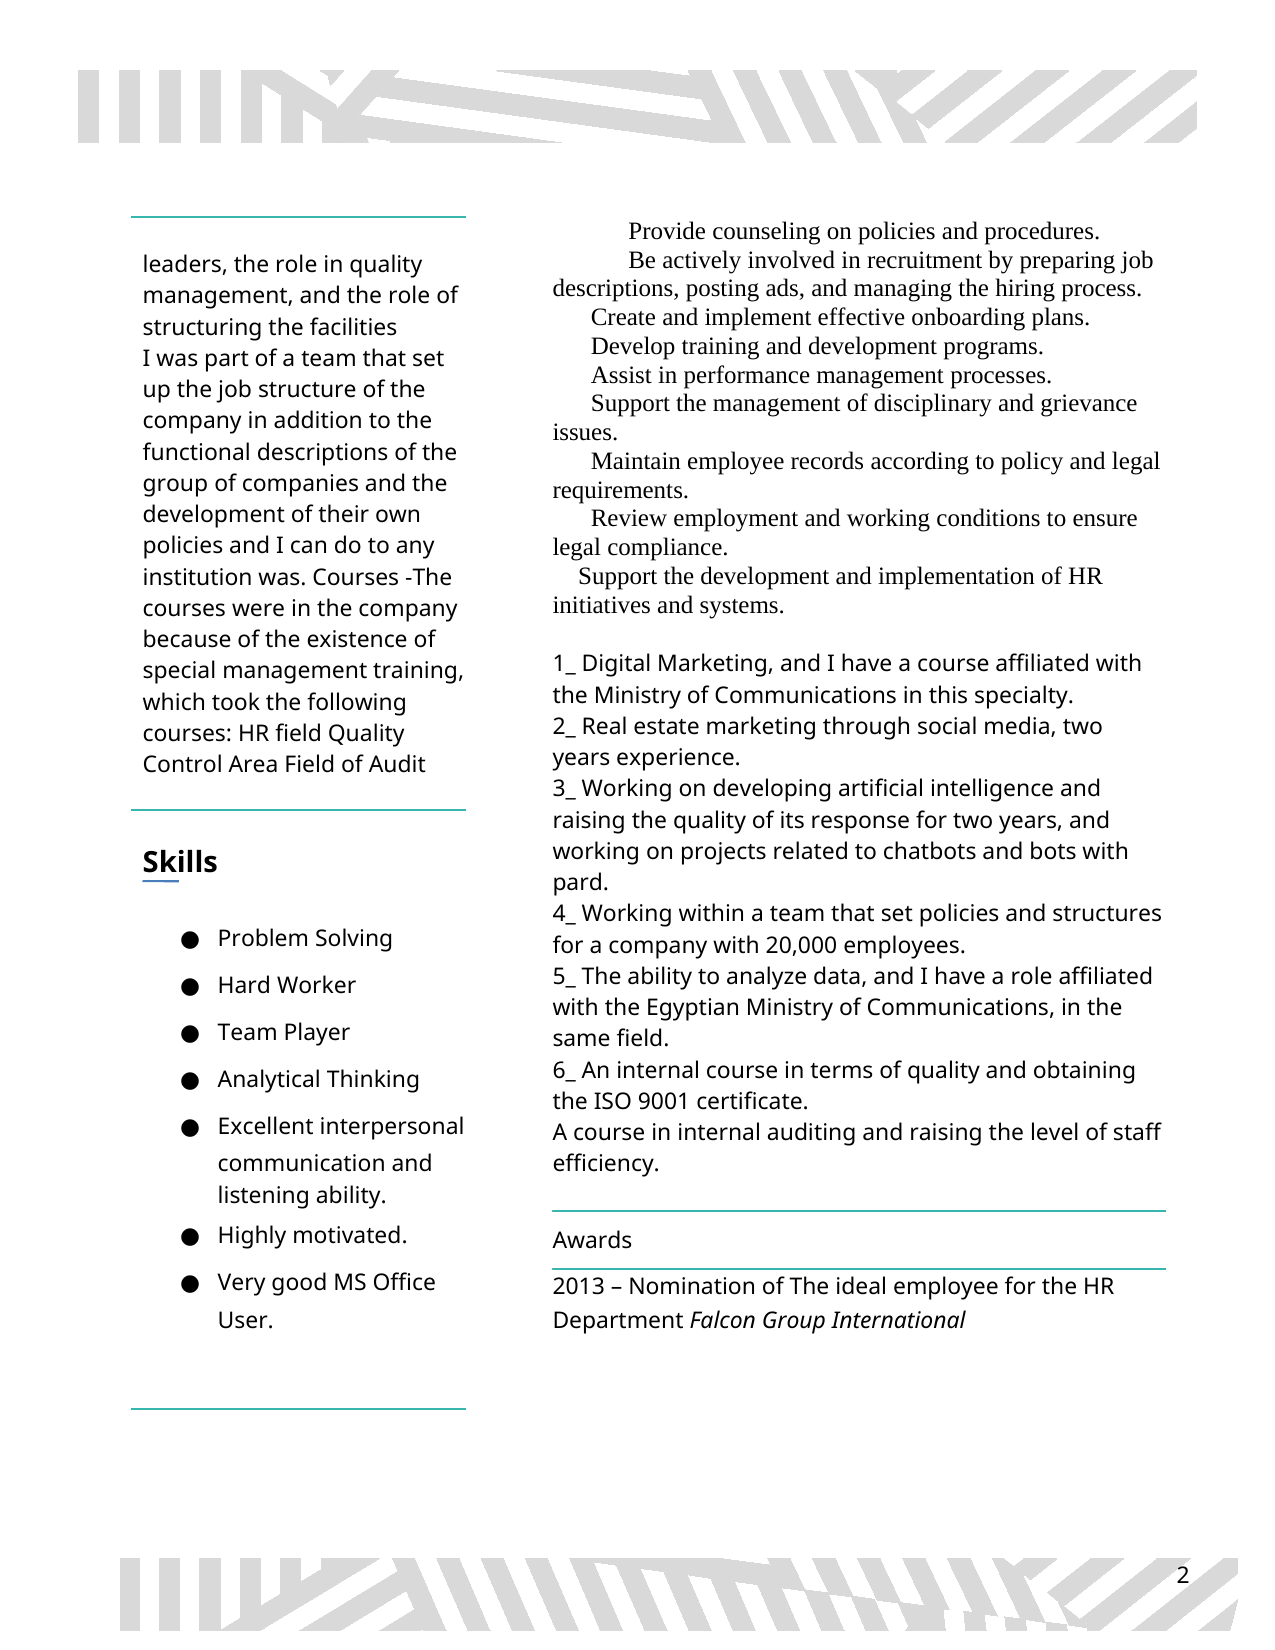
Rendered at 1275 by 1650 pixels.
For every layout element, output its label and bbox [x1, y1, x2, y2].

table_header [120, 216, 466, 1410]
table_header [466, 216, 1155, 1410]
